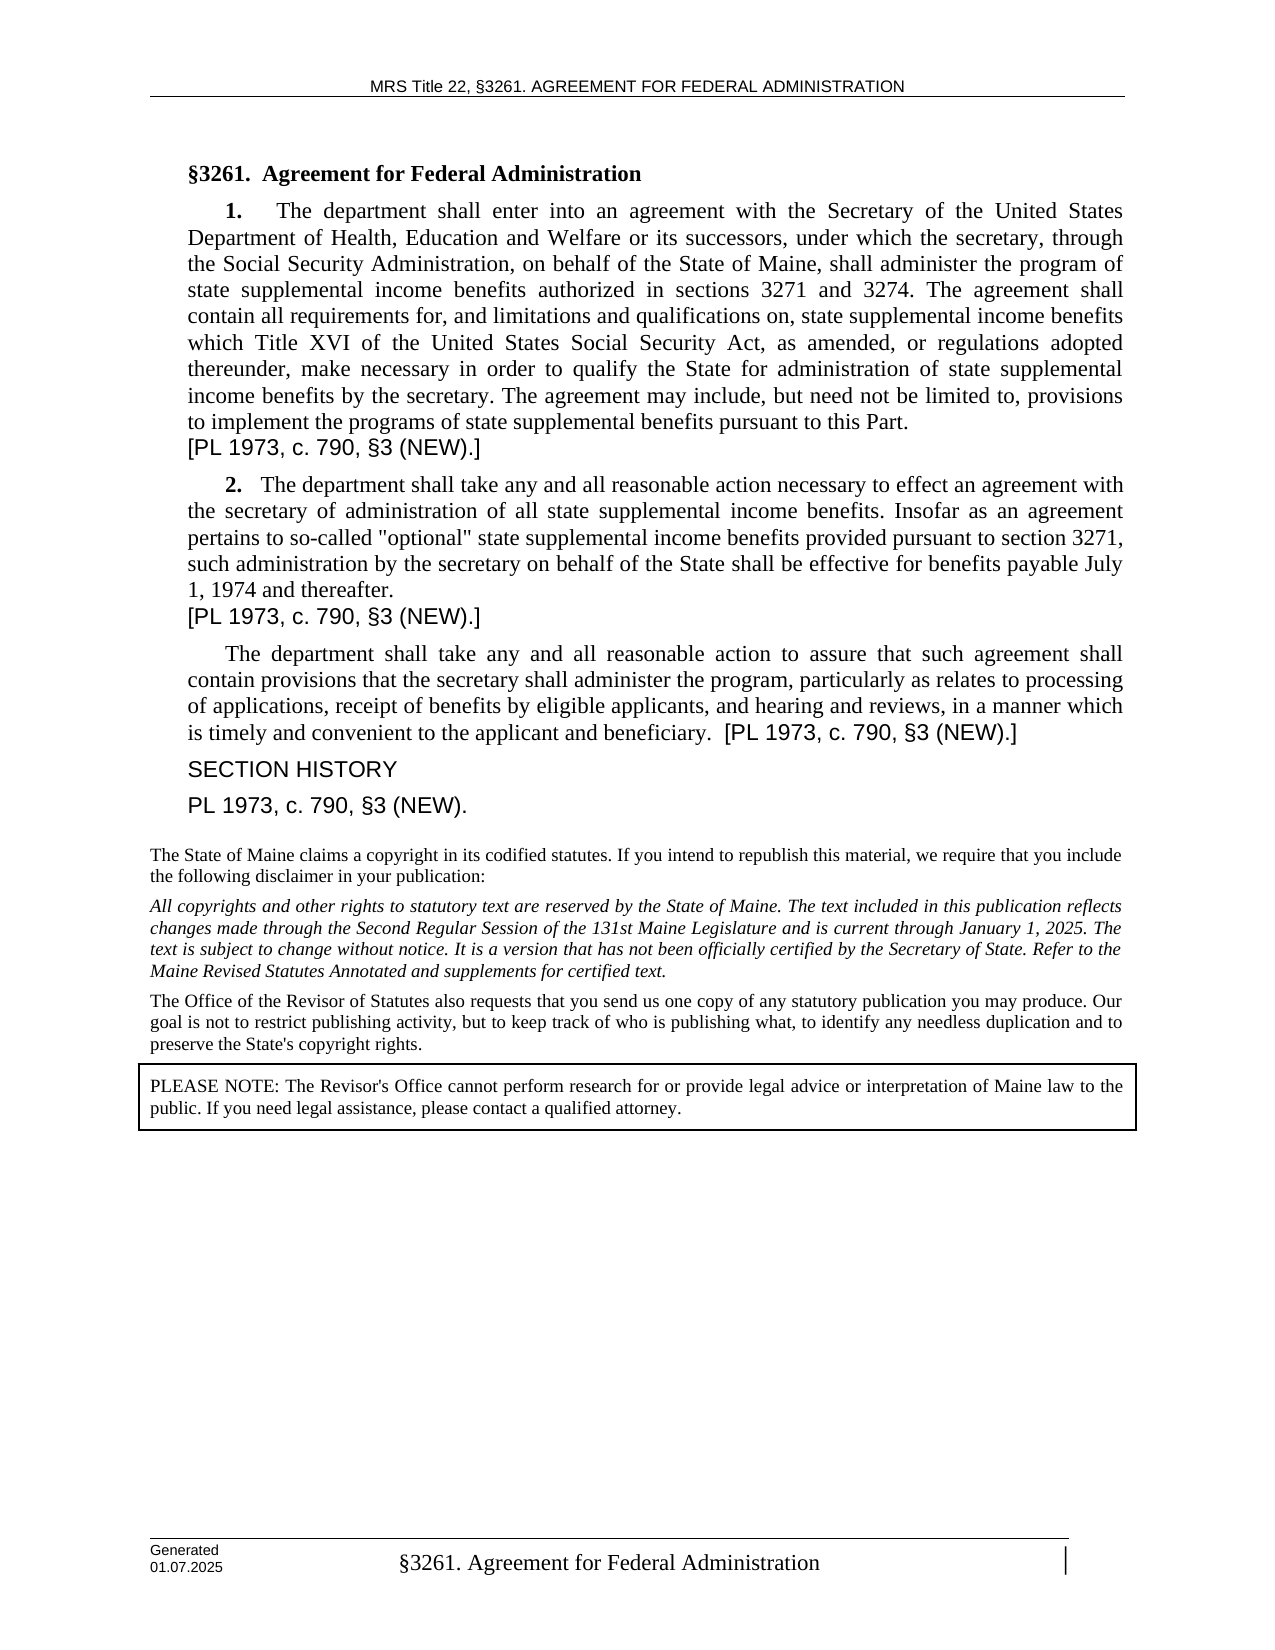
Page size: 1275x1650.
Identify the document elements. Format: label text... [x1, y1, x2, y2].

text The State of Maine claims a copyright in its codified statutes. If you intend to republish this material, we require that you include the following disclaimer in your publication: [150, 844, 1125, 887]
text 1. The department shall enter into an agreement with the Secretary of the United States Department of Health, Education and Welfare or its successors, under which the secretary, through the Social Security Administration, on behalf of the State of Maine, shall administer the program of state supplemental income benefits authorized in sections 3271 and 3274. The agreement shall contain all requirements for, and limitations and qualifications on, state supplemental income benefits which Title XVI of the United States Social Security Act, as amended, or regulations adopted thereunder, make necessary in order to qualify the State for administration of state supplemental income benefits by the secretary. The agreement may include, but need not be limited to, provisions to implement the programs of state supplemental benefits pursuant to this Part. [187, 197, 1125, 434]
text PL 1973, c. 790, §3 (NEW). [187, 792, 1125, 819]
text [PL 1973, c. 790, §3 (NEW).] [187, 603, 1125, 629]
text 2. The department shall take any and all reasonable action necessary to effect an agreement with the secretary of administration of all state supplemental income benefits. Insofar as an agreement pertains to so-called "optional" state supplemental income benefits provided pursuant to section 3271, such administration by the secretary on behalf of the State shall be effective for benefits payable July 1, 1974 and thereafter. [187, 471, 1125, 603]
text PLEASE NOTE: The Revisor's Office cannot perform research for or provide legal advice or interpretation of Maine law to the public. If you need legal assistance, please contact a qualified attorney. [140, 1065, 1135, 1129]
text The department shall take any and all reasonable action to assure that such agreement shall contain provisions that the secretary shall administer the program, particularly as relates to processing of applications, receipt of benefits by eligible applicants, and hearing and reviews, in a manner which is timely and convenient to the applicant and beneficiary. [PL 1973, c. 790, §3 (NEW).] [187, 640, 1125, 745]
text The Office of the Revisor of Statutes also requests that you send us one copy of any statutory publication you may produce. Our goal is not to restrict publishing activity, but to keep track of who is publishing what, to identify any needless duplication and to preserve the State's copyright rights. [150, 990, 1125, 1054]
text [PL 1973, c. 790, §3 (NEW).] [187, 434, 1125, 461]
text §3261. Agreement for Federal Administration [187, 160, 1125, 187]
text SECTION HISTORY [187, 756, 1125, 782]
text All copyrights and other rights to statutory text are reserved by the State of Maine. The text included in this publication reflects changes made through the Second Regular Session of the 131st Maine Legislature and is current through January 1, 2025 . The text is subject to change without notice. It is a version that has not been officially certified by the Secretary of State. Refer to the Maine Revised Statutes Annotated and supplements for certified text. [150, 895, 1125, 981]
